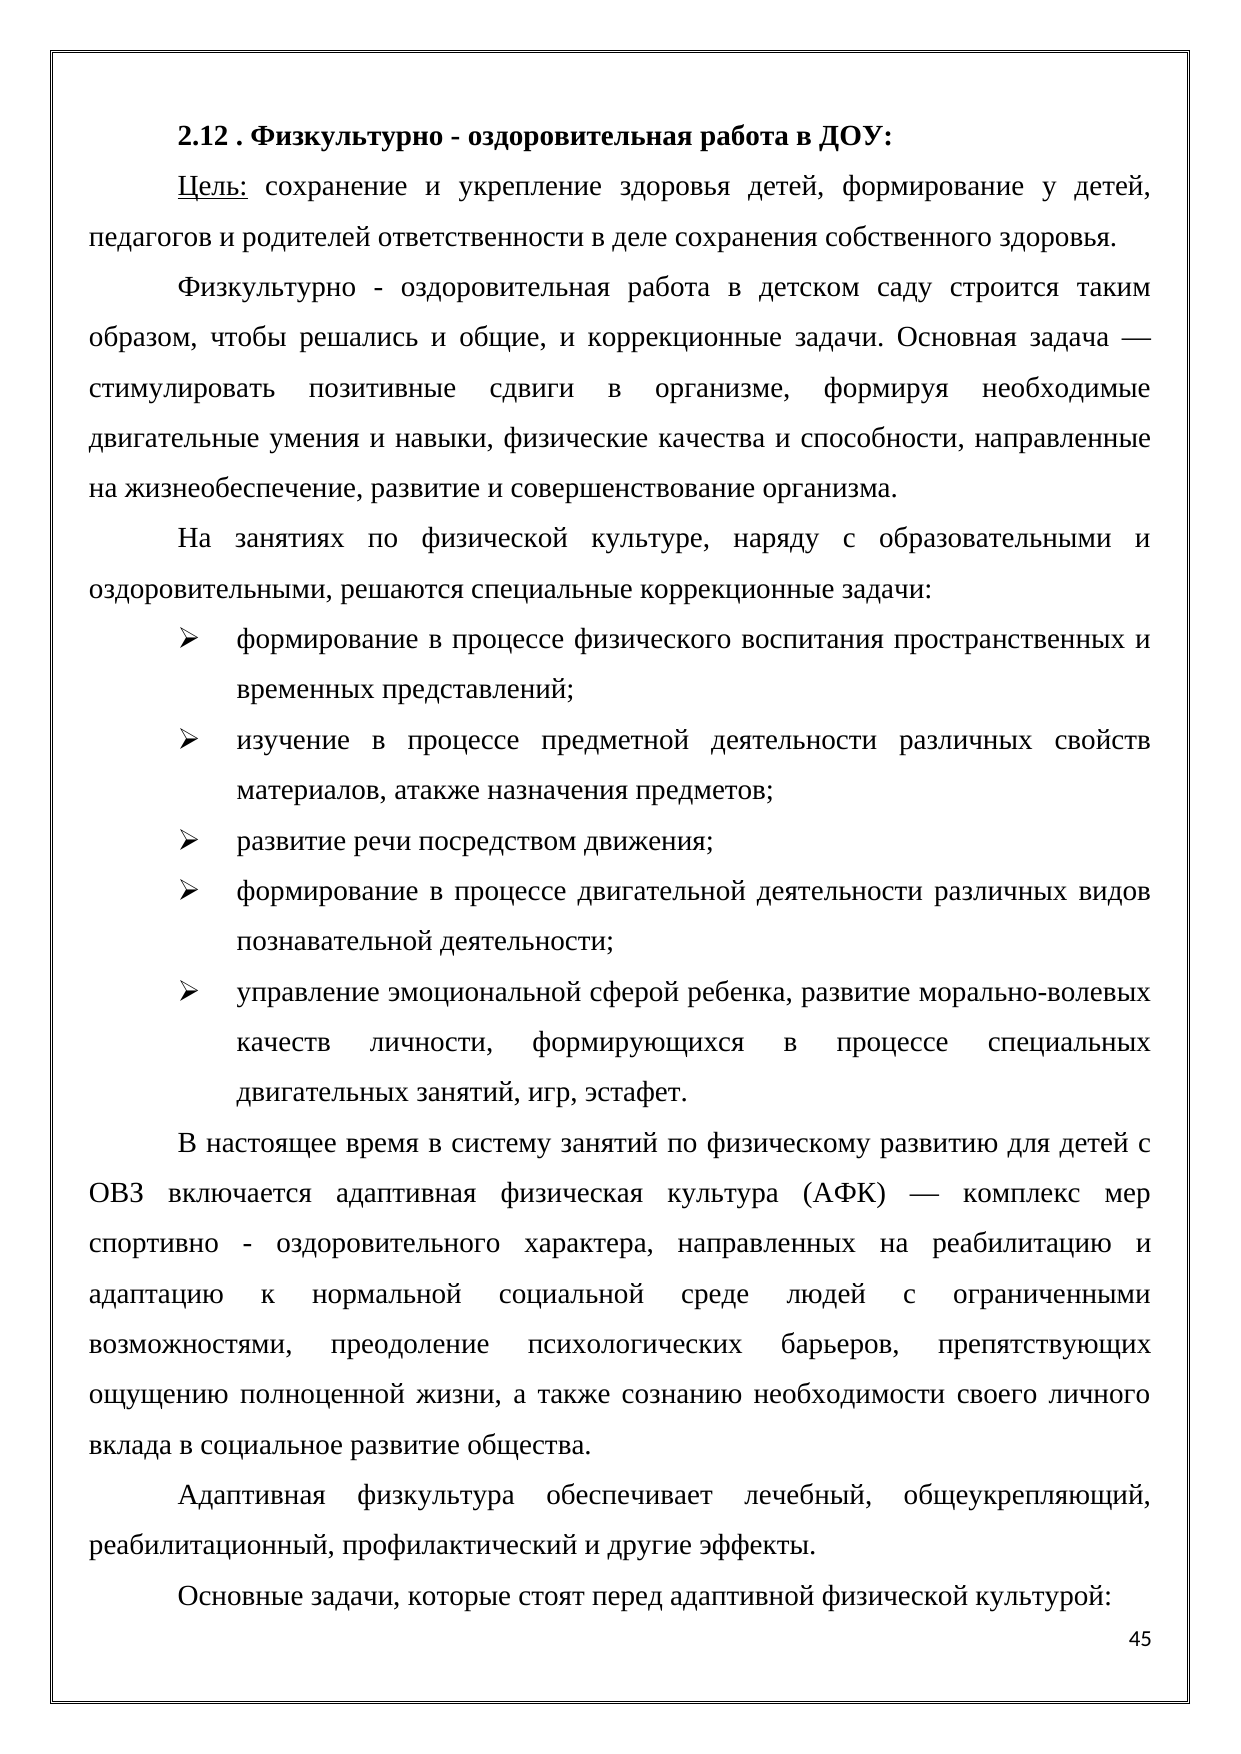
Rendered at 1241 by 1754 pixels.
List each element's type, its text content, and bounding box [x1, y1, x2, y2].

list развитие речи посредством движения; [177, 823, 1152, 856]
list формирование в процессе физического воспитания пространственных и временных представлений; [177, 621, 1152, 705]
list изучение в процессе предметной деятельности различных свойств материалов, атакже назначения предметов; [177, 722, 1152, 806]
text На занятиях по физической культуре, наряду с образовательными и оздоровительными, решаются специальные коррекционные задачи: [89, 521, 1152, 604]
list формирование в процессе двигательной деятельности различных видов познавательной деятельности; [177, 873, 1152, 957]
text Физкультурно - оздоровительная работа в детском саду строится таким образом, чтобы решались и общие, и коррекционные задачи. Основная задача — стимулировать позитивные сдвиги в организме, формируя необходимые двигательные умения и навыки, физические качества и способности, направленные на жизнеобеспечение, развитие и совершенствование организма. [89, 269, 1152, 504]
text 2.12 . Физкультурно - оздоровительная работа в ДОУ: [89, 118, 1152, 152]
text Адаптивная физкультура обеспечивает лечебный, общеукрепляющий, реабилитационный, профилактический и другие эффекты. [89, 1477, 1152, 1561]
text Цель: сохранение и укрепление здоровья детей, формирование у детей, педагогов и родителей ответственности в деле сохранения собственного здоровья. [89, 168, 1152, 252]
text Основные задачи, которые стоят перед адаптивной физической культурой: [89, 1578, 1152, 1611]
text В настоящее время в систему занятий по физическому развитию для детей с ОВЗ включается адаптивная физическая культура (АФК) — комплекс мер спортивно - оздоровительного характера, направленных на реабилитацию и адаптацию к нормальной социальной среде людей с ограниченными возможностями, преодоление психологических барьеров, препятствующих ощущению полноценной жизни, а также сознанию необходимости своего личного вклада в социальное развитие общества. [89, 1125, 1152, 1460]
list управление эмоциональной сферой ребенка, развитие морально-волевых качеств личности, формирующихся в процессе специальных двигательных занятий, игр, эстафет. [177, 974, 1152, 1108]
